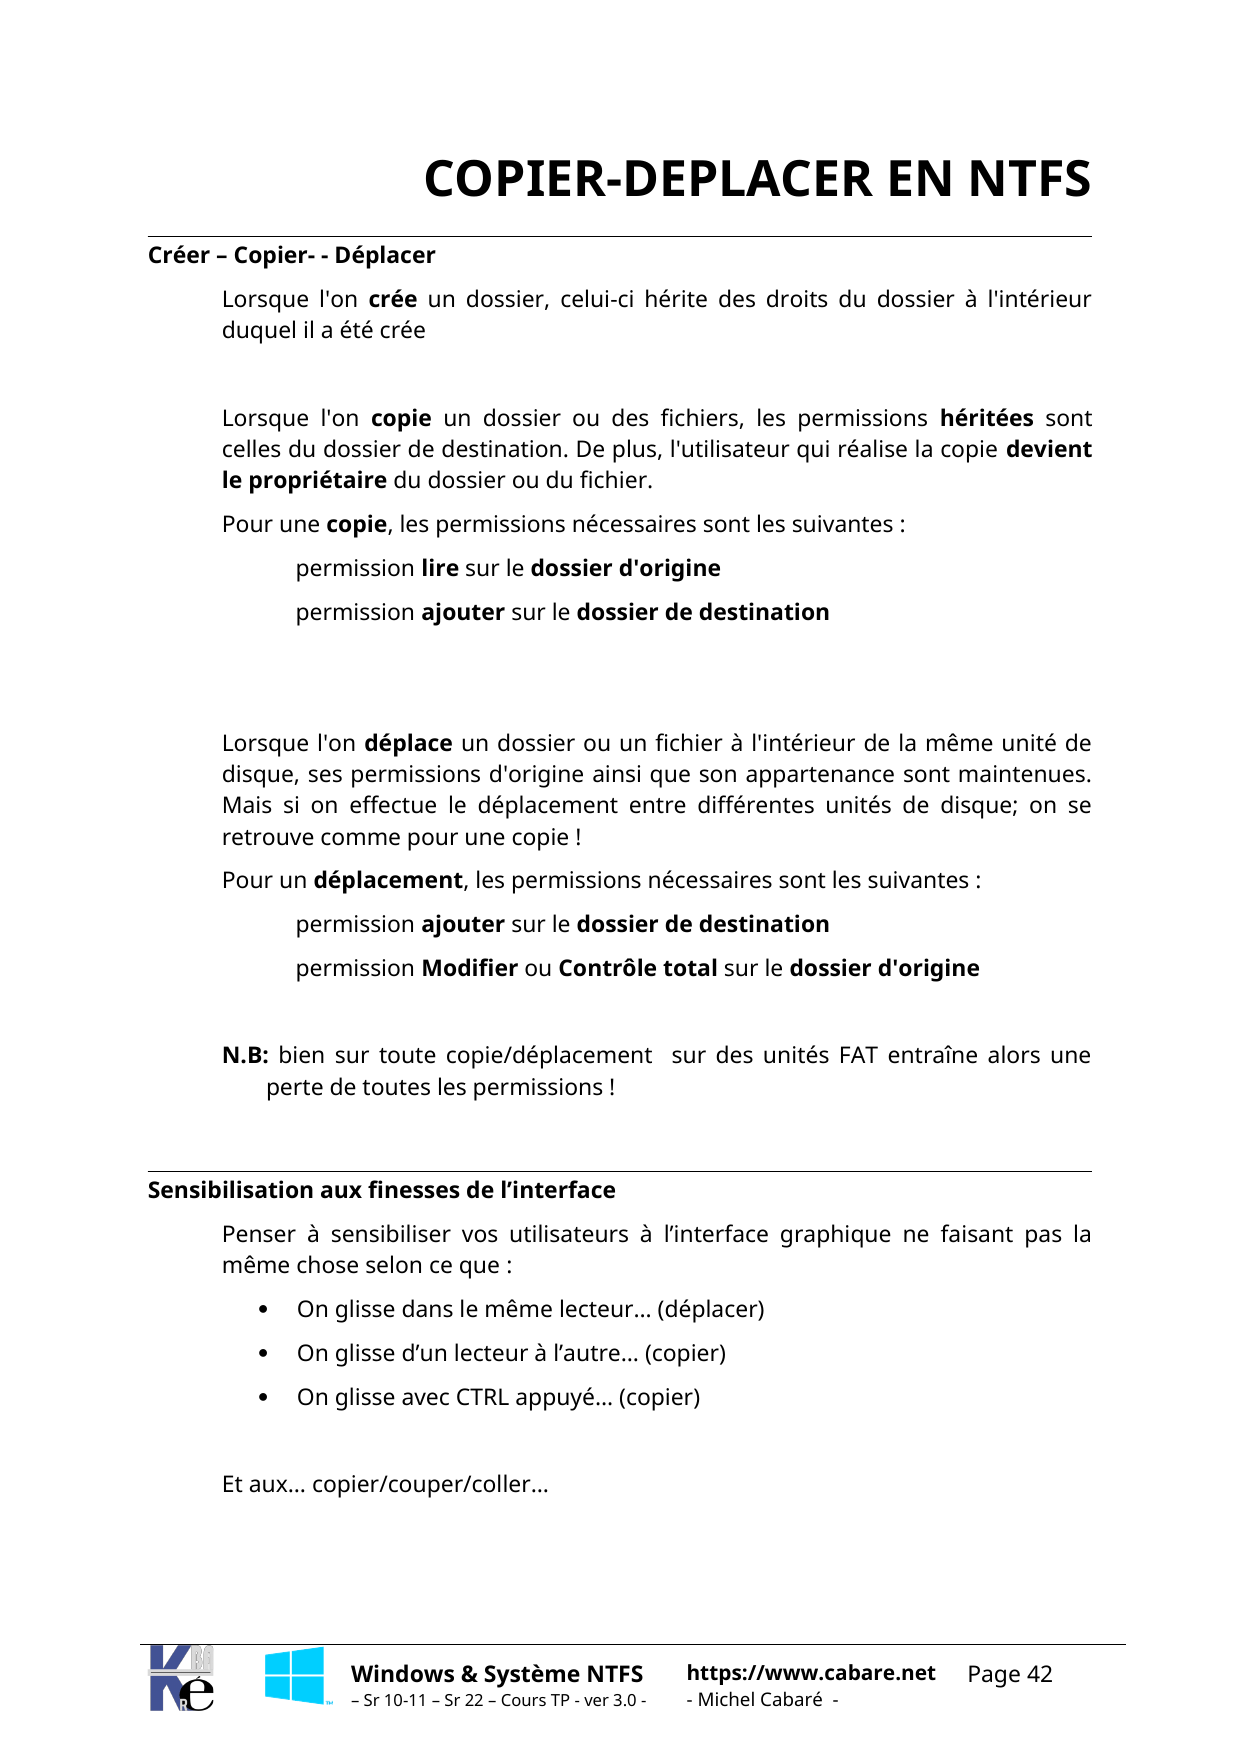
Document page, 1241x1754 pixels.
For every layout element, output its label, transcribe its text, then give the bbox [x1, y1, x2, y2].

picture [147, 1645, 214, 1711]
text Lorsque l'on déplace un dossier ou un fichier à l'intérieur de la même unité de disque, ses permissions d'origine ainsi que son appartenance sont maintenues. Mais si on effectue le déplacement entre différentes unités de disque; on se retrouve comme pour une copie ! [222, 727, 1092, 852]
text Pour un déplacement, les permissions nécessaires sont les suivantes : [222, 864, 1092, 896]
subtitle COPIER-Deplacer en NTFS [148, 143, 1092, 211]
text permission ajouter sur le dossier de destination [222, 596, 1092, 627]
text Pour une copie, les permissions nécessaires sont les suivantes : [222, 508, 1092, 539]
text Penser à sensibiliser vos utilisateurs à l’interface graphique ne faisant pas la même chose selon ce que : [222, 1218, 1092, 1281]
text permission Modifier ou Contrôle total sur le dossier d'origine [222, 952, 1092, 983]
text permission lire sur le dossier d'origine [222, 552, 1092, 583]
picture [258, 1645, 337, 1709]
subtitle Créer – Copier- - Déplacer [148, 237, 1092, 271]
text Et aux… copier/couper/coller… [222, 1468, 1092, 1499]
list On glisse avec CTRL appuyé… (copier) [259, 1381, 1092, 1412]
list On glisse d’un lecteur à l’autre… (copier) [259, 1337, 1092, 1368]
text Lorsque l'on crée un dossier, celui-ci hérite des droits du dossier à l'intérieur duquel il a été crée [222, 283, 1092, 346]
subtitle Sensibilisation aux finesses de l’interface [148, 1172, 1092, 1206]
text permission ajouter sur le dossier de destination [222, 908, 1092, 939]
text Lorsque l'on copie un dossier ou des fichiers, les permissions héritées sont celles du dossier de destination. De plus, l'utilisateur qui réalise la copie devient le propriétaire du dossier ou du fichier. [222, 402, 1092, 496]
list On glisse dans le même lecteur… (déplacer) [259, 1293, 1092, 1324]
text N.B: bien sur toute copie/déplacement sur des unités FAT entraîne alors une perte de toutes les permissions ! [222, 1039, 1092, 1102]
